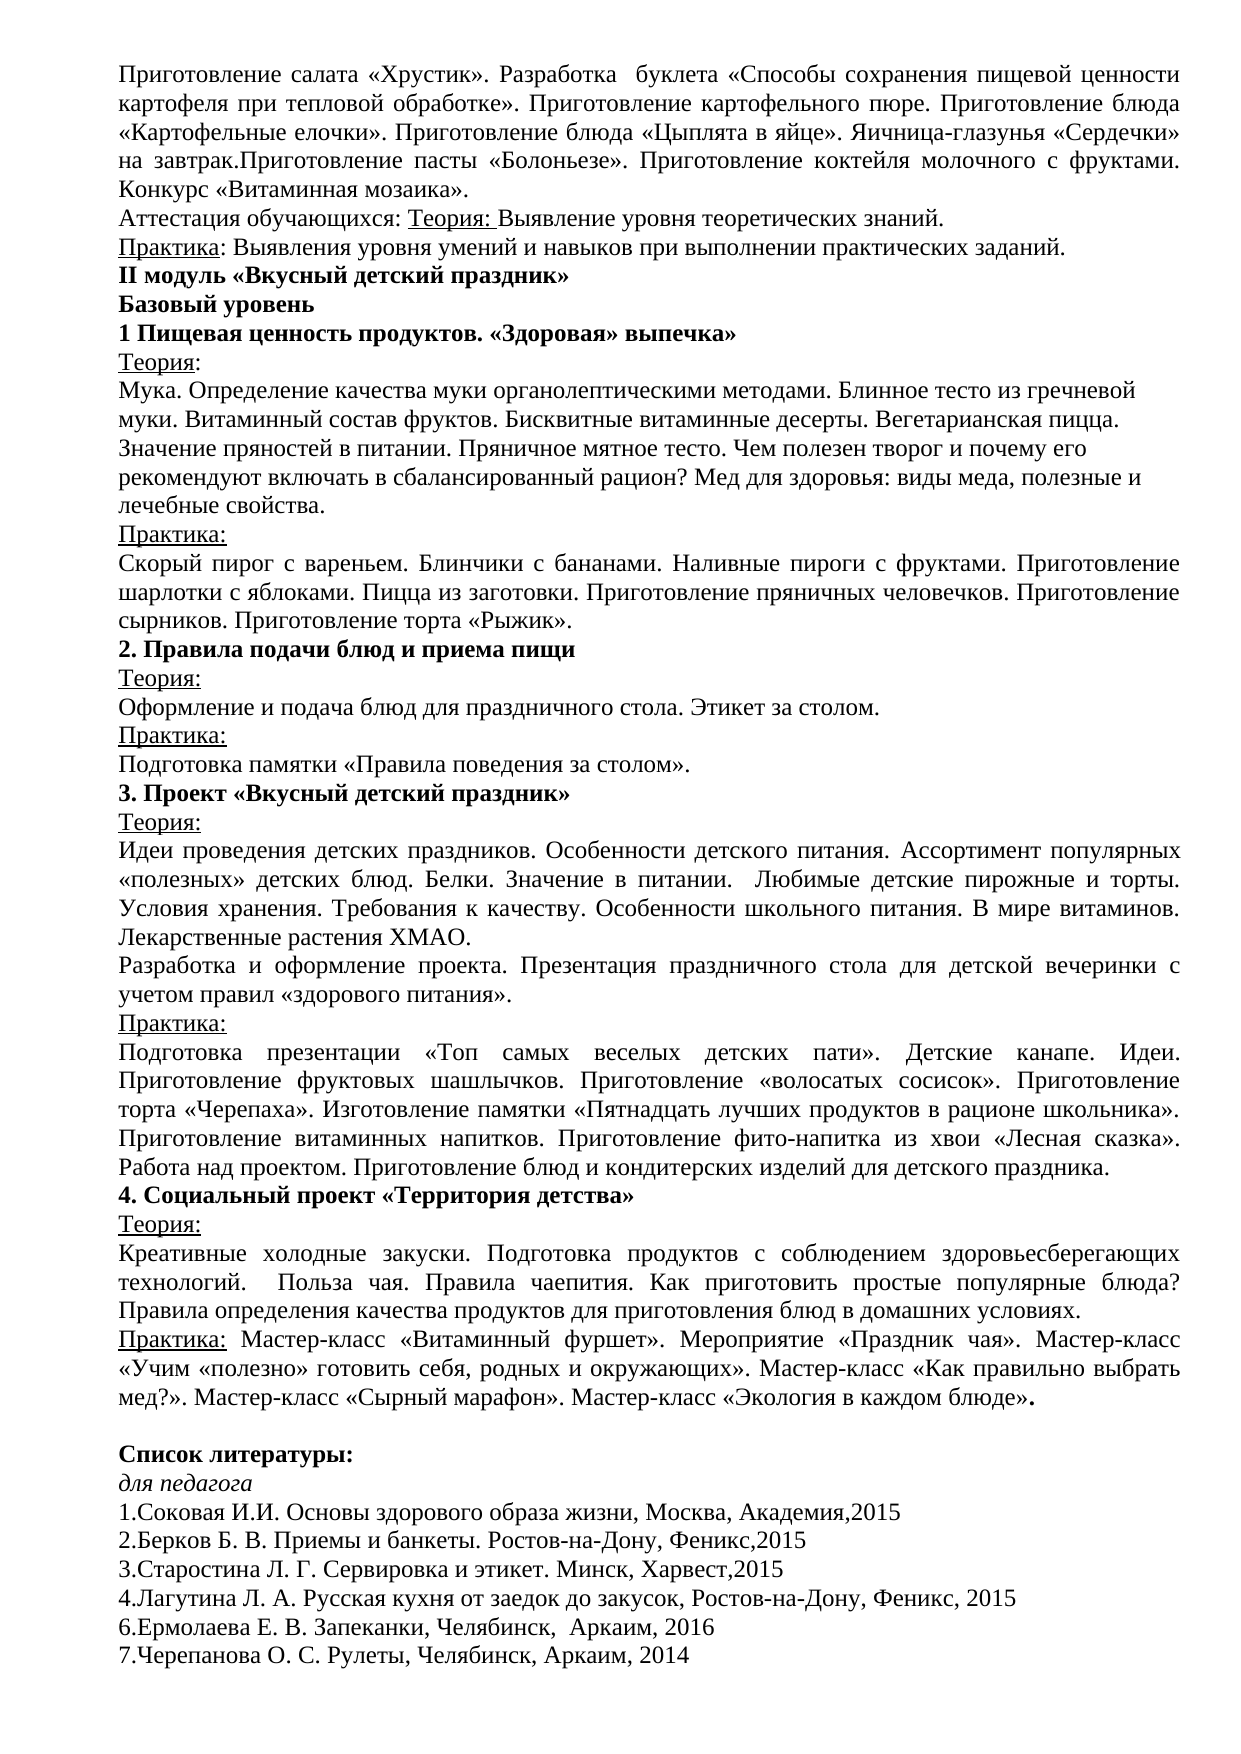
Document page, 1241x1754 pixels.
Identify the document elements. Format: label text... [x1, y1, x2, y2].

text 4. Социальный проект «Территория детства» [118, 1180, 1181, 1209]
text Теория: [118, 347, 1181, 375]
text для педагога [118, 1468, 1181, 1497]
text 7.Черепанова О. С. Рулеты, Челябинск, Аркаим, 2014 [118, 1640, 1181, 1669]
text Практика: [118, 720, 1181, 749]
text Мука. Определение качества муки органолептическими методами. Блинное тесто из гречневой муки. Витаминный состав фруктов. Бисквитные витаминные десерты. Вегетарианская пицца. Значение пряностей в питании. Пряничное мятное тесто. Чем полезен творог и почему его рекомендуют включать в сбалансированный рацион? Мед для здоровья: виды меда, полезные и лечебные свойства. [118, 375, 1181, 519]
text 1 Пищевая ценность продуктов. «Здоровая» выпечка» [118, 318, 1181, 347]
text Практика: Мастер-класс «Витаминный фуршет». Мероприятие «Праздник чая». Мастер-класс «Учим «полезно» готовить себя, родных и окружающих». Мастер-класс «Как правильно выбрать мед?». Мастер-класс «Сырный марафон». Мастер-класс «Экология в каждом блюде». [118, 1324, 1181, 1410]
text 2. Правила подачи блюд и приема пищи [118, 634, 1181, 663]
text 6.Ермолаева Е. В. Запеканки, Челябинск, Аркаим, 2016 [118, 1612, 1181, 1640]
text Список литературы: [118, 1439, 1181, 1468]
text II модуль «Вкусный детский праздник» [118, 260, 1181, 289]
text 2.Берков Б. В. Приемы и банкеты. Ростов-на-Дону, Феникс,2015 [118, 1525, 1181, 1554]
text Скорый пирог с вареньем. Блинчики с бананами. Наливные пироги с фруктами. Приготовление шарлотки с яблоками. Пицца из заготовки. Приготовление пряничных человечков. Приготовление сырников. Приготовление торта «Рыжик». [118, 548, 1181, 634]
text Аттестация обучающихся: Теория: Выявление уровня теоретических знаний. [118, 203, 1181, 232]
text Теория: [118, 1209, 1181, 1238]
text Подготовка памятки «Правила поведения за столом». [118, 749, 1181, 778]
text Практика: [118, 1008, 1181, 1037]
text Практика: Выявления уровня умений и навыков при выполнении практических заданий. [118, 232, 1181, 260]
text Идеи проведения детских праздников. Особенности детского питания. Ассортимент популярных «полезных» детских блюд. Белки. Значение в питании. Любимые детские пирожные и торты. Условия хранения. Требования к качеству. Особенности школьного питания. В мире витаминов. Лекарственные растения ХМАО. [118, 835, 1181, 950]
text 1.Соковая И.И. Основы здорового образа жизни, Москва, Академия,2015 [118, 1497, 1181, 1525]
text Оформление и подача блюд для праздничного стола. Этикет за столом. [118, 692, 1181, 720]
text Креативные холодные закуски. Подготовка продуктов с соблюдением здоровьесберегающих технологий. Польза чая. Правила чаепития. Как приготовить простые популярные блюда? Правила определения качества продуктов для приготовления блюд в домашних условиях. [118, 1238, 1181, 1324]
text 3.Старостина Л. Г. Сервировка и этикет. Минск, Харвест,2015 [118, 1554, 1181, 1583]
text Базовый уровень [118, 289, 1181, 318]
text Теория: [118, 663, 1181, 692]
text Разработка и оформление проекта. Презентация праздничного стола для детской вечеринки с учетом правил «здорового питания». [118, 950, 1181, 1008]
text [118, 59, 1181, 203]
text Практика: [118, 519, 1181, 548]
text Теория: [118, 807, 1181, 835]
text Подготовка презентации «Топ самых веселых детских пати». Детские канапе. Идеи. Приготовление фруктовых шашлычков. Приготовление «волосатых сосисок». Приготовление торта «Черепаха». Изготовление памятки «Пятнадцать лучших продуктов в рационе школьника». Приготовление витаминных напитков. Приготовление фито-напитка из хвои «Лесная сказка». Работа над проектом. Приготовление блюд и кондитерских изделий для детского праздника. [118, 1037, 1181, 1180]
text 4.Лагутина Л. А. Русская кухня от заедок до закусок, Ростов-на-Дону, Феникс, 2015 [118, 1583, 1181, 1612]
text 3. Проект «Вкусный детский праздник» [118, 778, 1181, 807]
